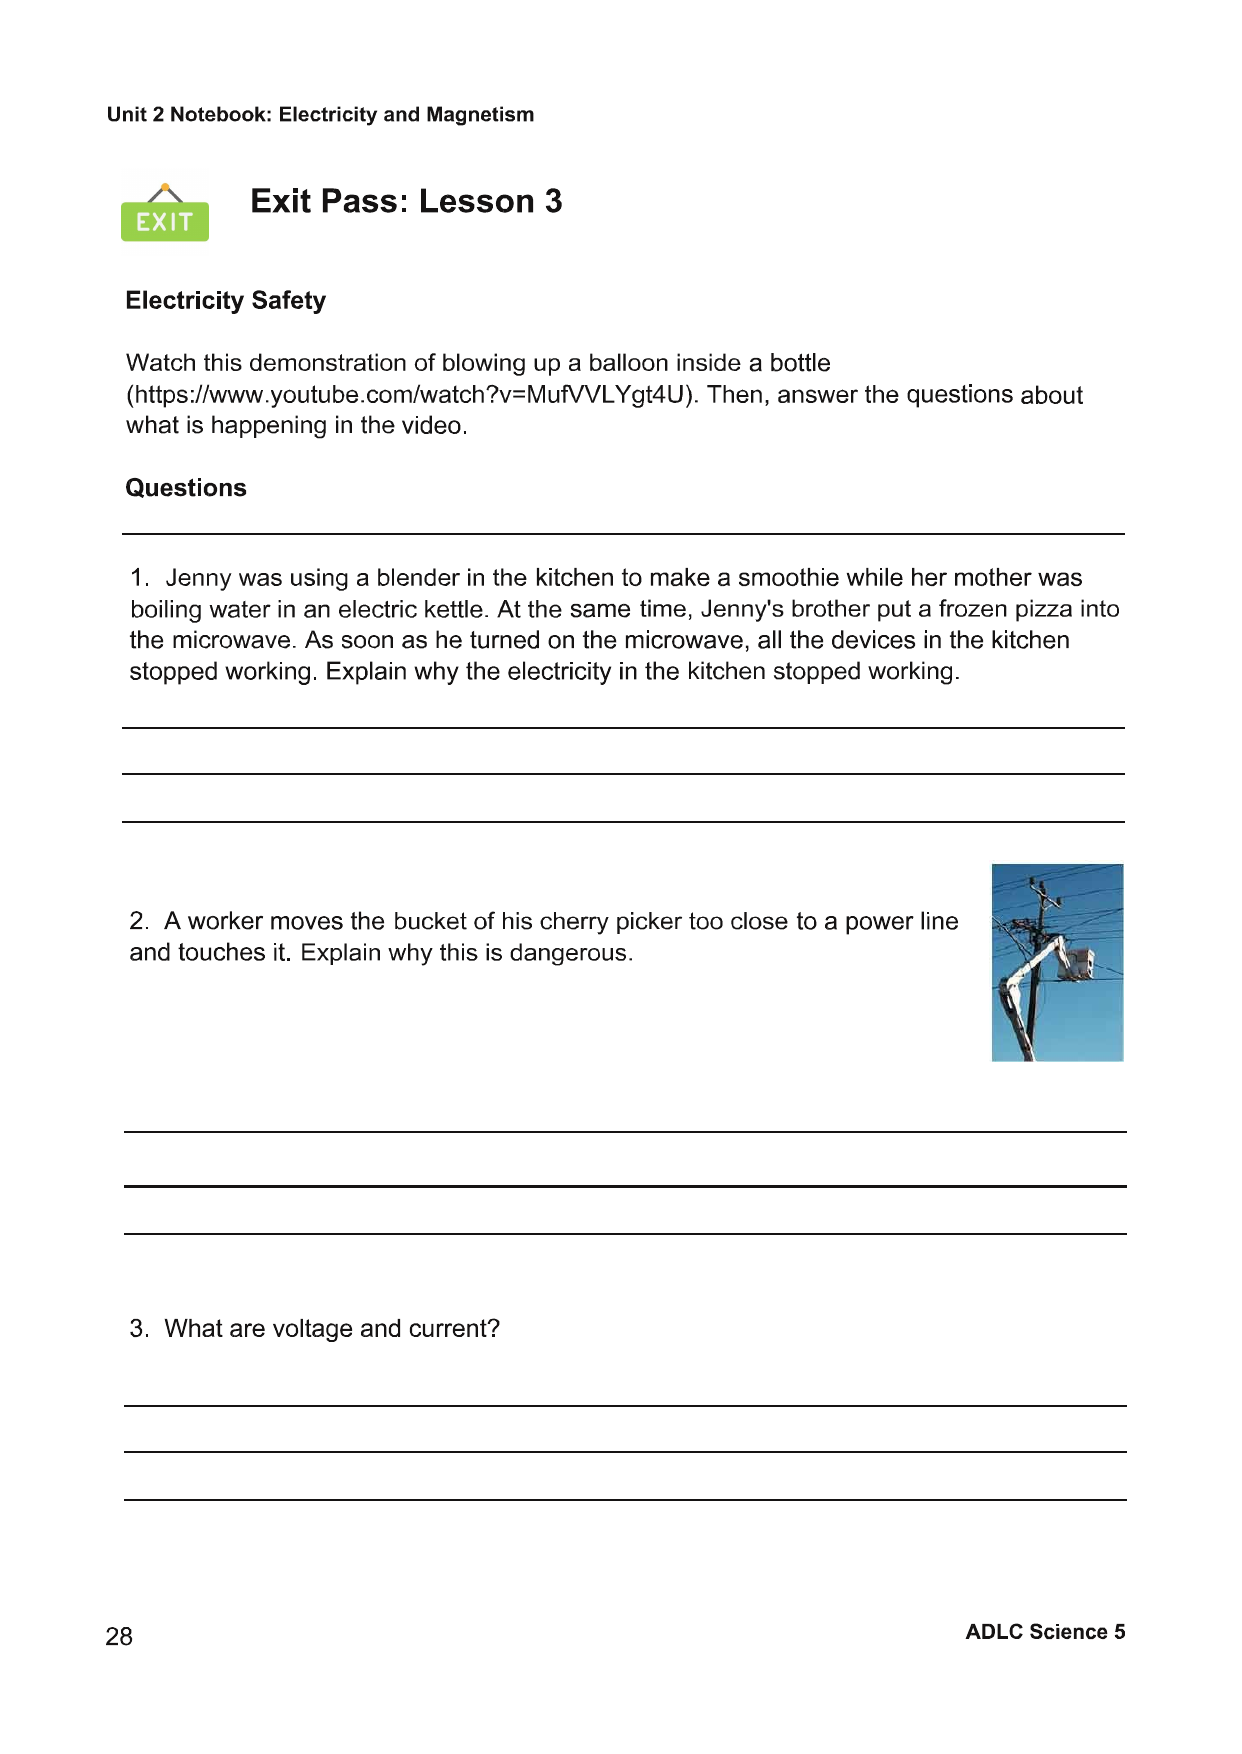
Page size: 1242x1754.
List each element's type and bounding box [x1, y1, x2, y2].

picture [626, 586, 1133, 635]
picture [675, 648, 966, 698]
picture [112, 340, 910, 452]
picture [118, 555, 573, 662]
picture [96, 95, 545, 137]
picture [288, 898, 799, 979]
picture [121, 168, 209, 256]
picture [989, 860, 1124, 1062]
